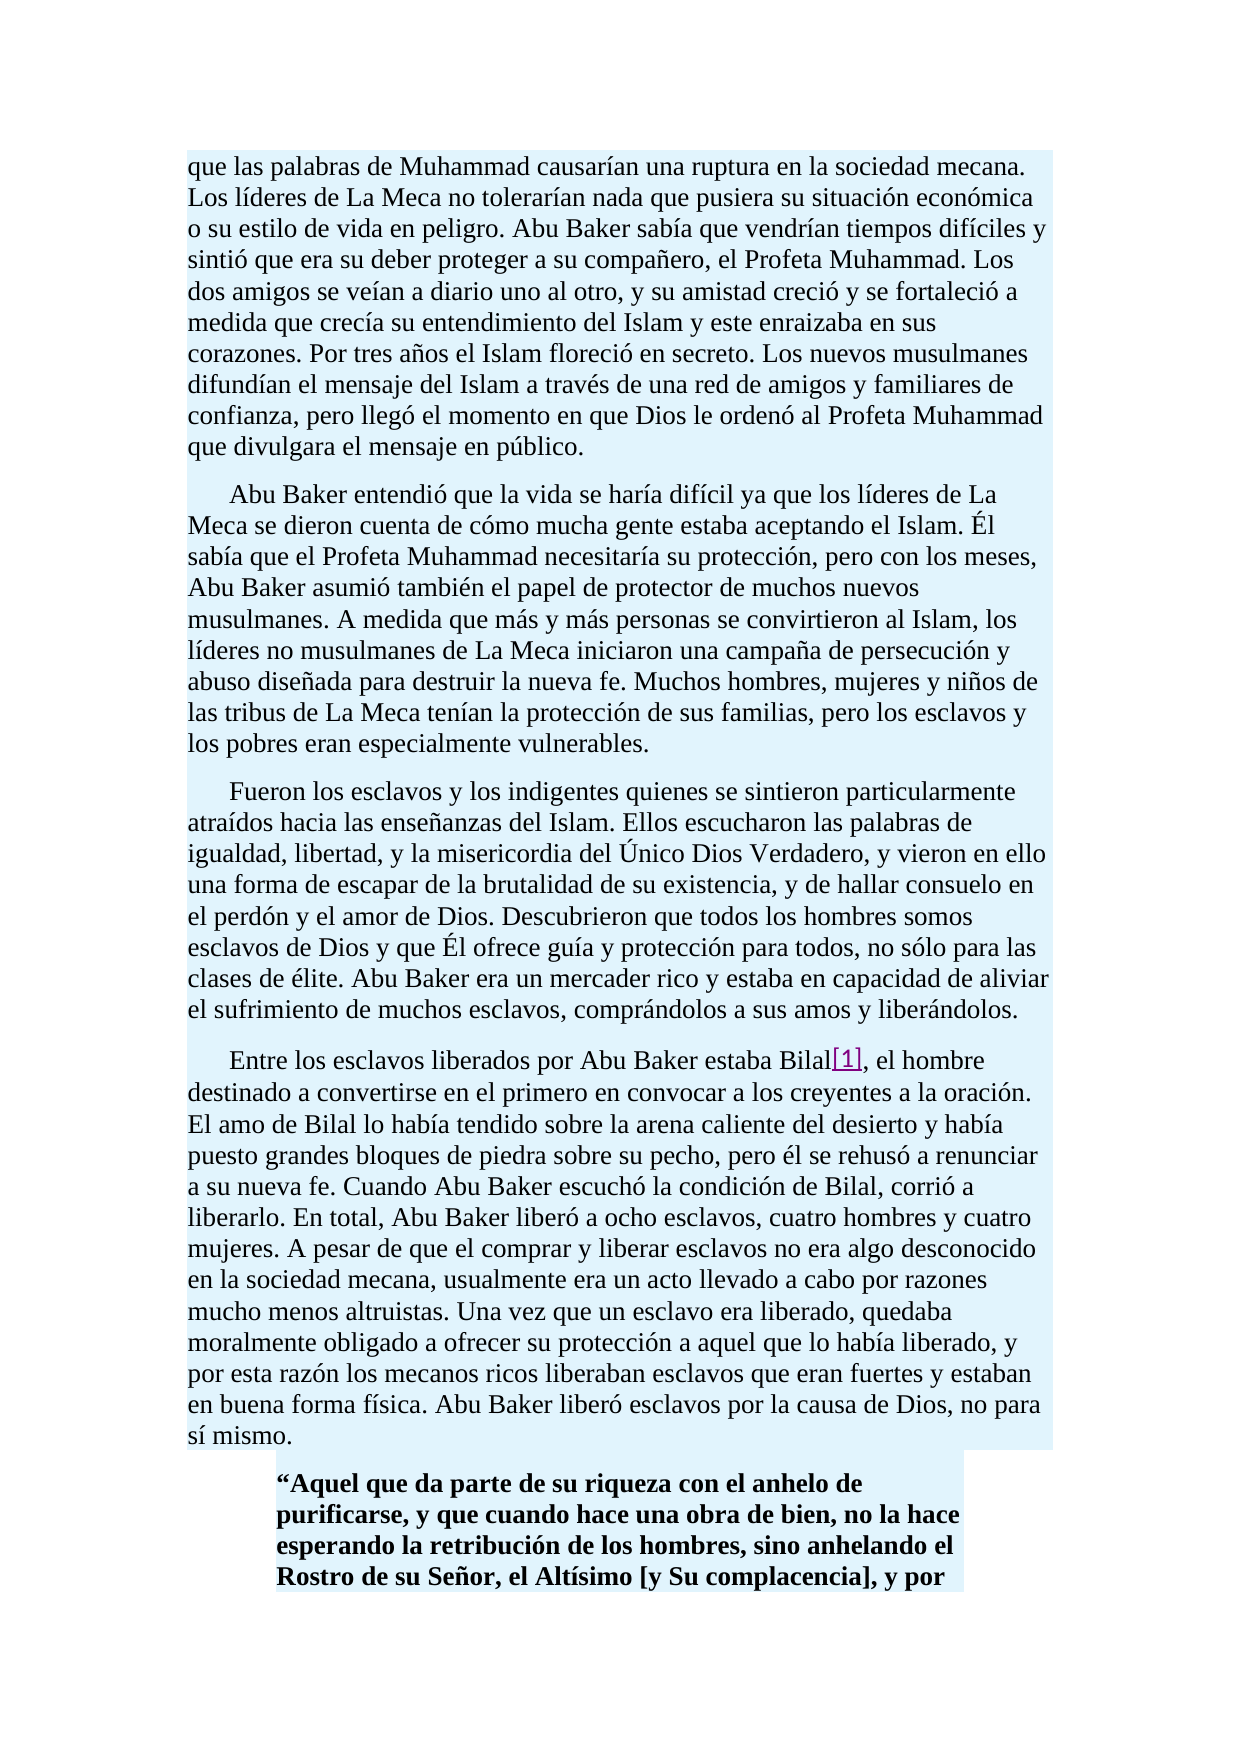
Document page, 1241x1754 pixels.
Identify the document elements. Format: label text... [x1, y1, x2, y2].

text Entre los esclavos liberados por Abu Baker estaba Bilal[1], el hombre destinado a convertirse en el primero en convocar a los creyentes a la oración. El amo de Bilal lo había tendido sobre la arena caliente del desierto y había puesto grandes bloques de piedra sobre su pecho, pero él se rehusó a renunciar a su nueva fe. Cuando Abu Baker escuchó la condición de Bilal, corrió a liberarlo. En total, Abu Baker liberó a ocho esclavos, cuatro hombres y cuatro mujeres. A pesar de que el comprar y liberar esclavos no era algo desconocido en la sociedad mecana, usualmente era un acto llevado a cabo por razones mucho menos altruistas. Una vez que un esclavo era liberado, quedaba moralmente obligado a ofrecer su protección a aquel que lo había liberado, y por esta razón los mecanos ricos liberaban esclavos que eran fuertes y estaban en buena forma física. Abu Baker liberó esclavos por la causa de Dios, no para sí mismo. [187, 1041, 1053, 1450]
text Fueron los esclavos y los indigentes quienes se sintieron particularmente atraídos hacia las enseñanzas del Islam. Ellos escucharon las palabras de igualdad, libertad, y la misericordia del Único Dios Verdadero, y vieron en ello una forma de escapar de la brutalidad de su existencia, y de hallar consuelo en el perdón y el amor de Dios. Descubrieron que todos los hombres somos esclavos de Dios y que Él ofrece guía y protección para todos, no sólo para las clases de élite. Abu Baker era un mercader rico y estaba en capacidad de aliviar el sufrimiento de muchos esclavos, comprándolos a sus amos y liberándolos. [187, 775, 1053, 1024]
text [187, 150, 1053, 461]
text Abu Baker entendió que la vida se haría difícil ya que los líderes de La Meca se dieron cuenta de cómo mucha gente estaba aceptando el Islam. Él sabía que el Profeta Muhammad necesitaría su protección, pero con los meses, Abu Baker asumió también el papel de protector de muchos nuevos musulmanes. A medida que más y más personas se convirtieron al Islam, los líderes no musulmanes de La Meca iniciaron una campaña de persecución y abuso diseñada para destruir la nueva fe. Muchos hombres, mujeres y niños de las tribus de La Meca tenían la protección de sus familias, pero los esclavos y los pobres eran especialmente vulnerables. [187, 478, 1053, 758]
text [276, 1467, 964, 1592]
